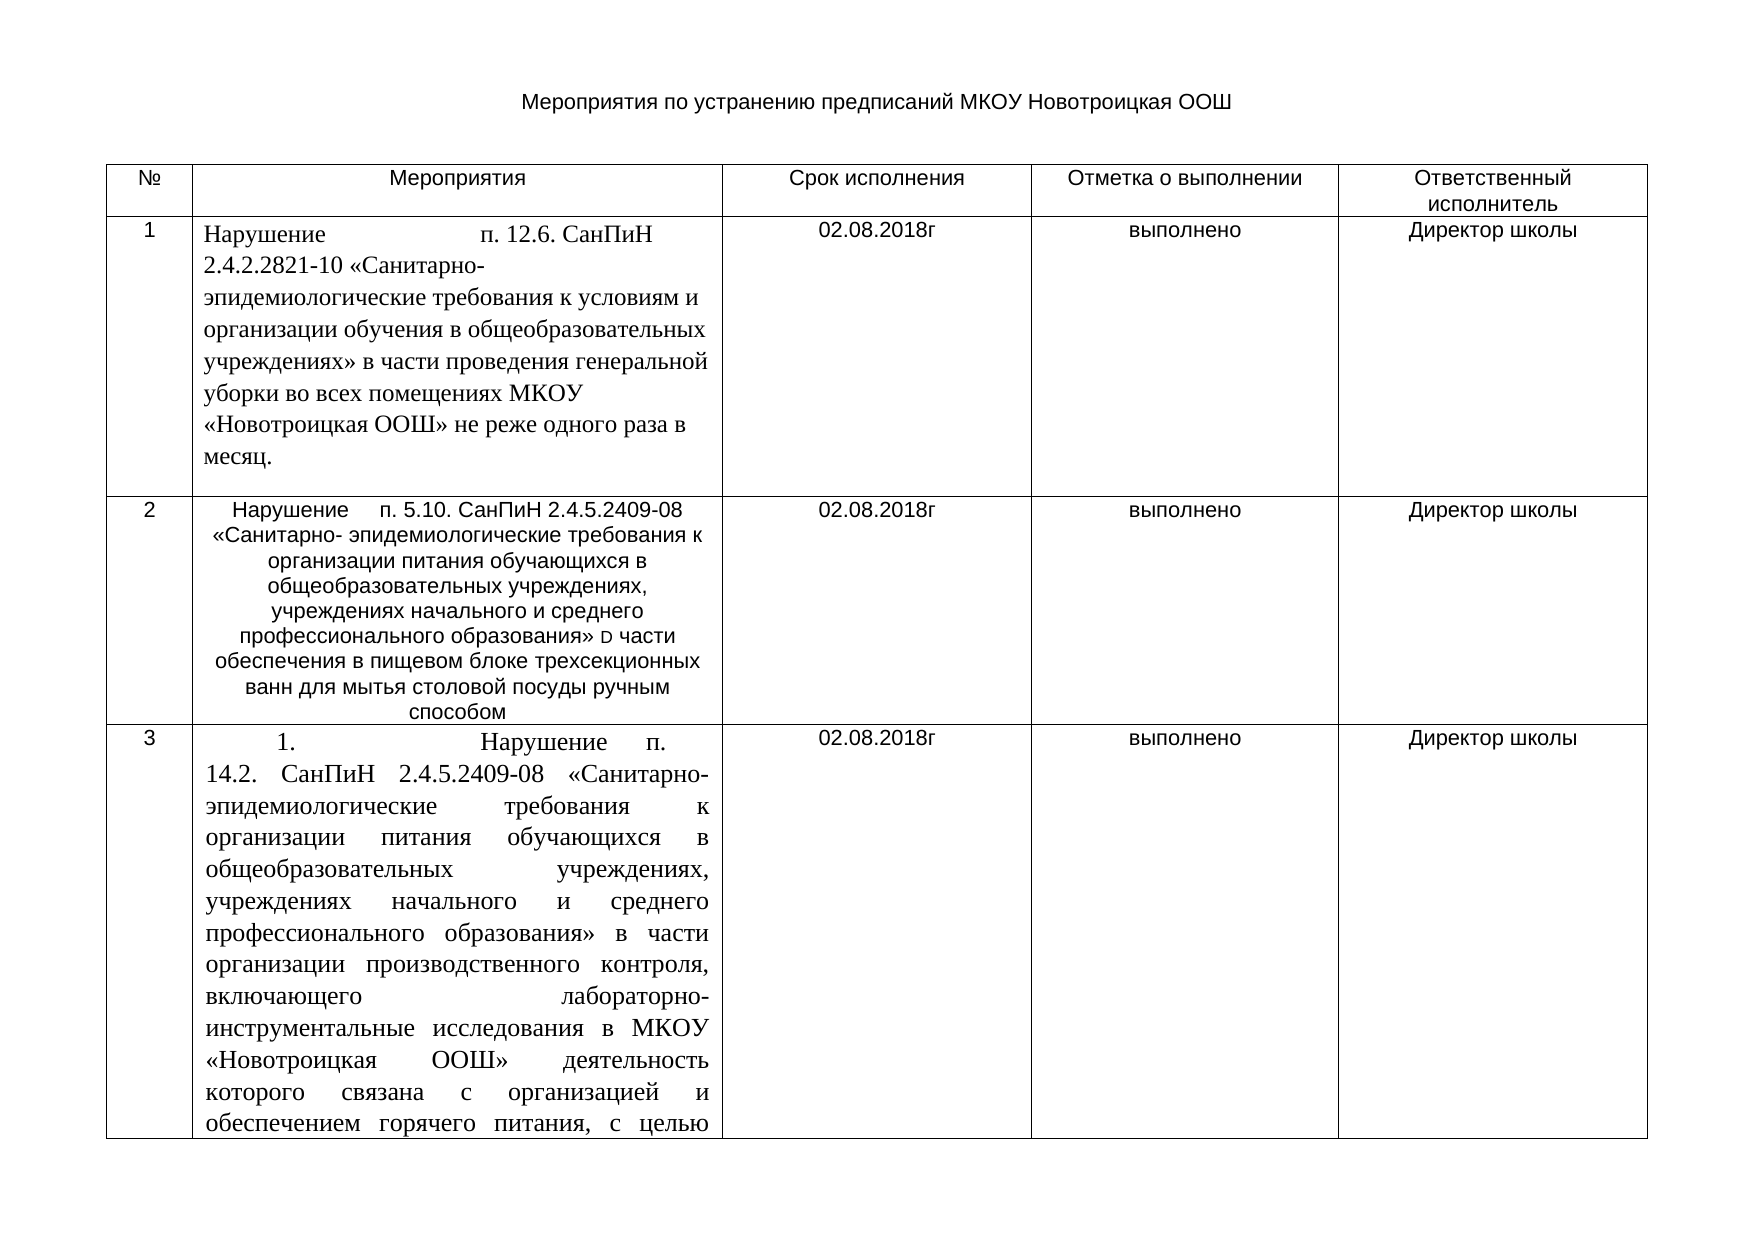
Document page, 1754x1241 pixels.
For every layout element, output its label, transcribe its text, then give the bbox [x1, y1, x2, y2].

table_cell Нарушение п. 12.6. СанПиН 2.4.2.2821-10 «Санитарно- эпидемиологические требования к условиям и организации обучения в общеобразовательных учреждениях» в части проведения генеральной уборки во всех помещениях МКОУ «Новотроицкая ООШ» не реже одного раза в месяц. [193, 217, 722, 496]
table_cell Директор школы [1339, 217, 1647, 496]
table_header № [107, 165, 192, 216]
table_header Срок исполнения [723, 165, 1031, 216]
table_header Ответственный исполнитель [1339, 165, 1647, 216]
table_cell 3 [107, 725, 192, 1138]
table_cell Директор школы [1339, 497, 1647, 724]
table_cell выполнено [1032, 497, 1338, 724]
table_cell 02.08.2018г [723, 217, 1031, 496]
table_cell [193, 725, 722, 1138]
table_cell 02.08.2018г [723, 725, 1031, 1138]
table_cell выполнено [1032, 725, 1338, 1138]
table_cell выполнено [1032, 217, 1338, 496]
text Мероприятия по устранению предписаний МКОУ Новотроицкая ООШ [118, 89, 1636, 114]
table_cell 2 [107, 497, 192, 724]
table_cell Нарушение п. 5.10. СанПиН 2.4.5.2409-08 «Санитарно- эпидемиологические требования к организации питания обучающихся в общеобразовательных учреждениях, учреждениях начального и среднего профессионального образования» d части обеспечения в пищевом блоке трехсекционных ванн для мытья столовой посуды ручным способом [193, 497, 722, 724]
table_cell Директор школы [1339, 725, 1647, 1138]
table_cell 02.08.2018г [723, 497, 1031, 724]
table_header Мероприятия [193, 165, 722, 216]
table_header Отметка о выполнении [1032, 165, 1338, 216]
table_cell 1 [107, 217, 192, 496]
